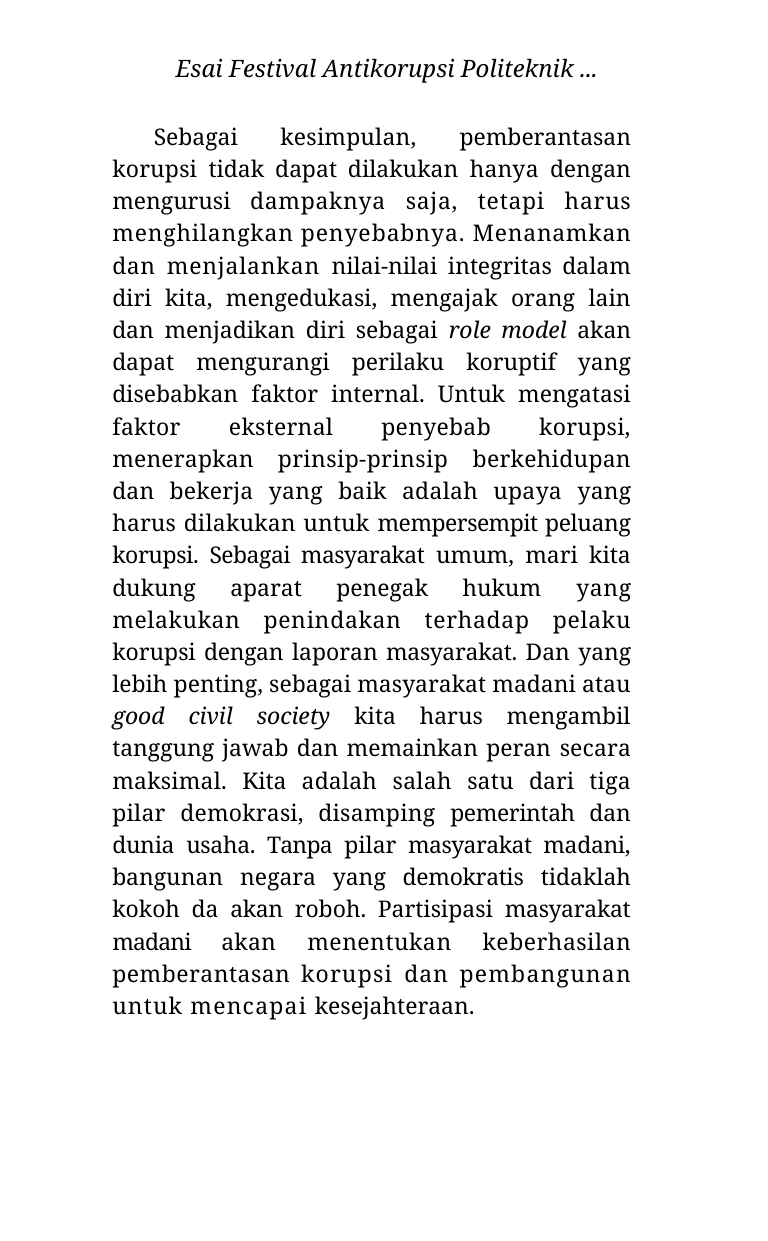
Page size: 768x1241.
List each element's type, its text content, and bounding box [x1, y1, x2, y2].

text Sebagai kesimpulan, pemberantasan korupsi tidak dapat dilakukan hanya dengan mengurusi dampaknya saja, tetapi harus menghilangkan penyebabnya. Menanamkan dan menjalankan nilai-nilai integritas dalam diri kita, mengedukasi, mengajak orang lain dan menjadikan diri sebagai role model akan dapat mengurangi perilaku koruptif yang disebabkan faktor internal. Untuk mengatasi faktor eksternal penyebab korupsi, menerapkan prinsip-prinsip berkehidupan dan bekerja yang baik adalah upaya yang harus dilakukan untuk mempersempit peluang korupsi. Sebagai masyarakat umum, mari kita dukung aparat penegak hukum yang melakukan penindakan terhadap pelaku korupsi dengan laporan masyarakat. Dan yang lebih penting, sebagai masyarakat madani atau good civil society kita harus mengambil tanggung jawab dan memainkan peran secara maksimal. Kita adalah salah satu dari tiga pilar demokrasi, disamping pemerintah dan dunia usaha. Tanpa pilar masyarakat madani, bangunan negara yang demokratis tidaklah kokoh da akan roboh. Partisipasi masyarakat madani akan menentukan keberhasilan pemberantasan korupsi dan pembangunan untuk mencapai kesejahteraan. [112, 121, 631, 1021]
subtitle Esai Festival Antikorupsi Politeknik ... [175, 52, 720, 84]
